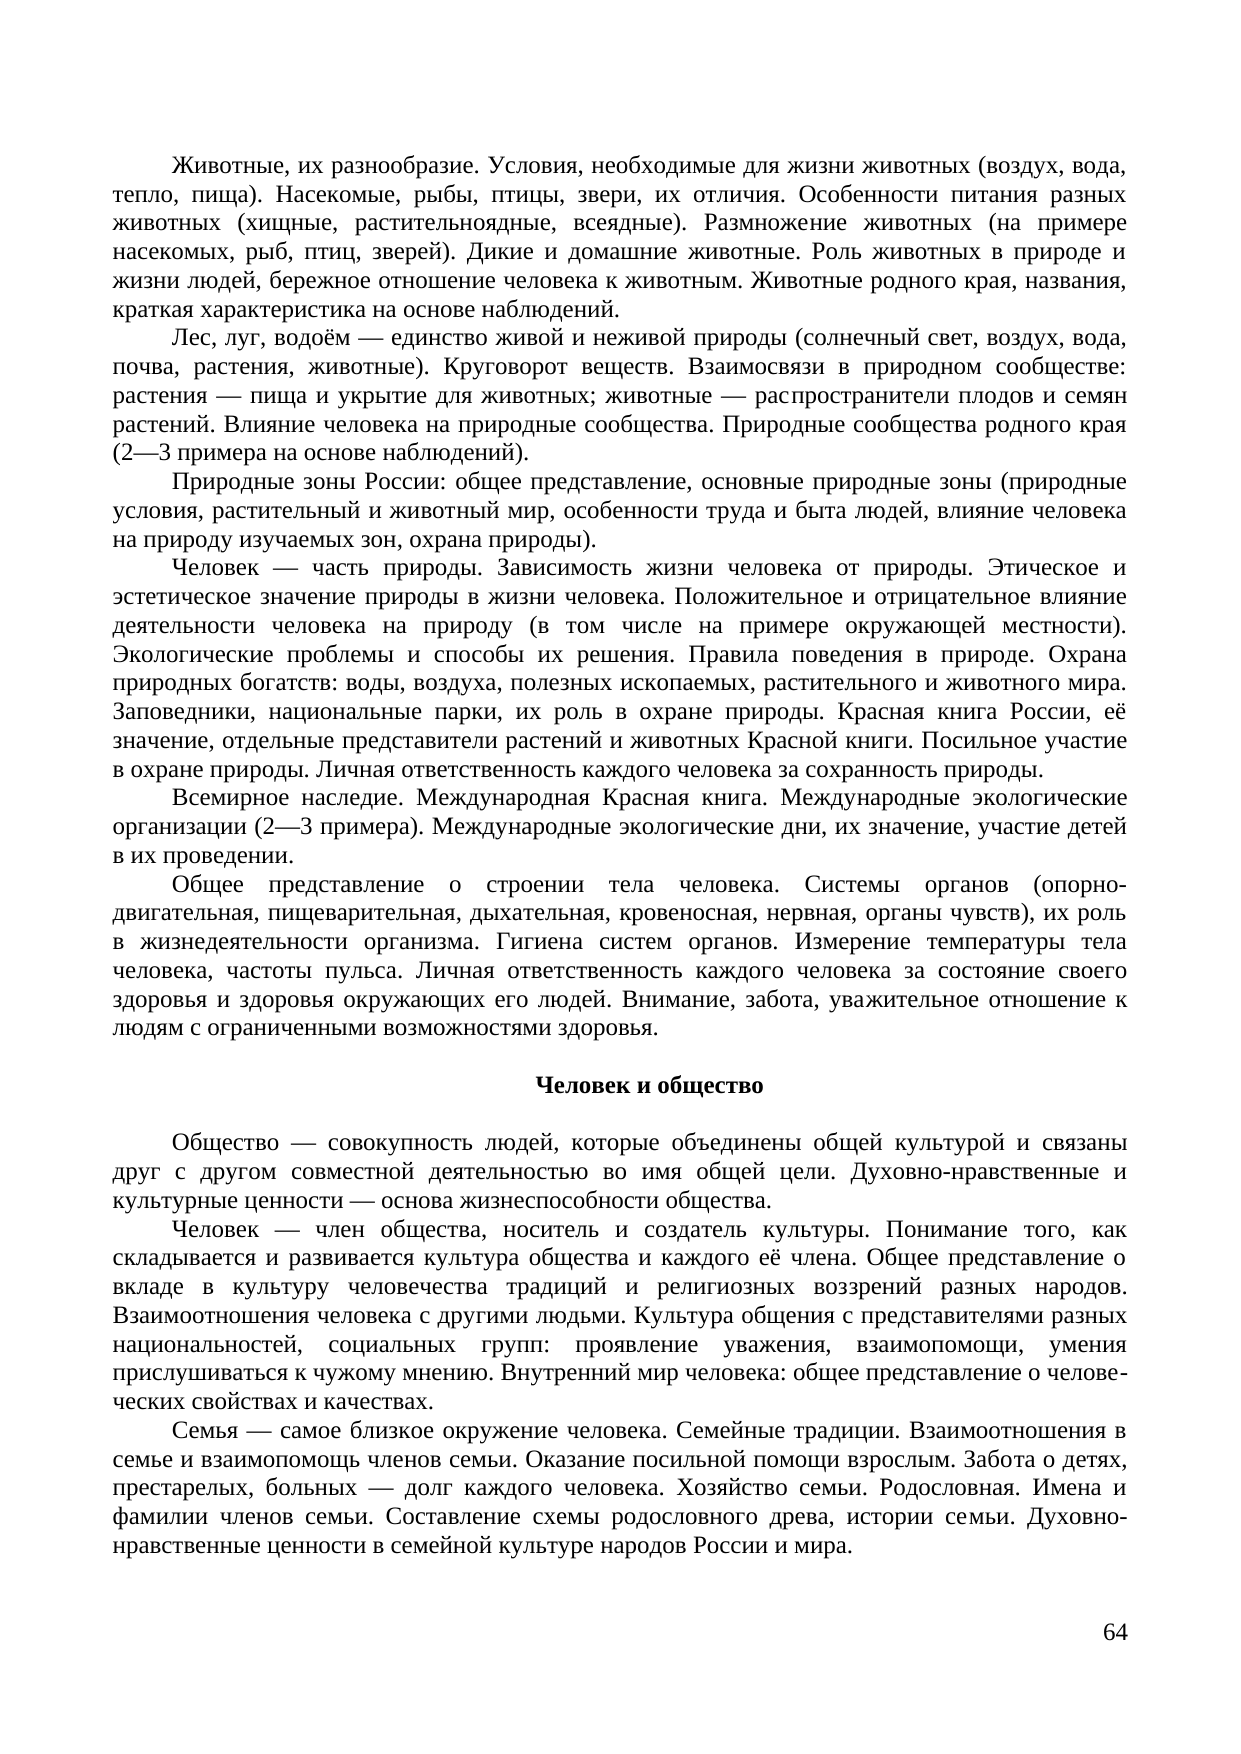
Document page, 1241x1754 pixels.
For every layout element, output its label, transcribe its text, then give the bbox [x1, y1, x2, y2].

text Всемирное наследие. Международная Красная книга. Международные экологические организации (2—3 примера). Международные экологические дни, их значение, участие детей в их проведении. [112, 782, 1128, 869]
text Семья — самое близкое окружение человека. Семейные традиции. Взаимоотношения в семье и взаимопомощь членов семьи. Оказание посильной помощи взрослым. Забота о детях, престарелых, больных — долг каждого человека. Хозяйство семьи. Родословная. Имена и фамилии членов семьи. Составление схемы родословного древа, истории семьи. Духовно-нравственные ценности в семейной культуре народов России и мира. [112, 1415, 1128, 1559]
text Человек и общество [112, 1070, 1128, 1099]
text Человек — член общества, носитель и создатель культуры. Понимание того, как складывается и развивается культура общества и каждого её члена. Общее представление о вкладе в культуру человечества традиций и религиозных воззрений разных народов. Взаимоотношения человека с другими людьми. Культура общения с представителями разных национальностей, социальных групп: проявление уважения, взаимопомощи, умения прислушиваться к чужому мнению. Внутренний мир человека: общее представление о человеческих свойствах и качествах. [112, 1214, 1128, 1415]
text Лес, луг, водоём — единство живой и неживой природы (солнечный свет, воздух, вода, почва, растения, животные). Круговорот веществ. Взаимосвязи в природном сообществе: растения — пища и укрытие для животных; животные — распространители плодов и семян растений. Влияние человека на природные сообщества. Природные сообщества родного края (2—3 примера на основе наблюдений). [112, 322, 1128, 466]
text Природные зоны России: общее представление, основные природные зоны (природные условия, растительный и животный мир, особенности труда и быта людей, влияние человека на природу изучаемых зон, охрана природы). [112, 466, 1128, 552]
text Животные, их разнообразие. Условия, необходимые для жизни животных (воздух, вода, тепло, пища). Насекомые, рыбы, птицы, звери, их отличия. Особенности питания разных животных (хищные, растительноядные, всеядные). Размножение животных (на примере насекомых, рыб, птиц, зверей). Дикие и домашние животные. Роль животных в природе и жизни людей, бережное отношение человека к животным. Животные родного края, названия, краткая характеристика на основе наблюдений. [112, 150, 1128, 322]
text Человек — часть природы. Зависимость жизни человека от природы. Этическое и эстетическое значение природы в жизни человека. Положительное и отрицательное влияние деятельности человека на природу (в том числе на примере окружающей местности). Экологические проблемы и способы их решения. Правила поведения в природе. Охрана природных богатств: воды, воздуха, полезных ископаемых, растительного и животного мира. Заповедники, национальные парки, их роль в охране природы. Красная книга России, её значение, отдельные представители растений и животных Красной книги. Посильное участие в охране природы. Личная ответственность каждого человека за сохранность природы. [112, 552, 1128, 782]
text Общество — совокупность людей, которые объединены общей культурой и связаны друг с другом совместной деятельностью во имя общей цели. Духовно-нравственные и культурные ценности — основа жизнеспособности общества. [112, 1127, 1128, 1214]
text Общее представление о строении тела человека. Системы органов (опорно-двигательная, пищеварительная, дыхательная, кровеносная, нервная, органы чувств), их роль в жизнедеятельности организма. Гигиена систем органов. Измерение температуры тела человека, частоты пульса. Личная ответственность каждого человека за состояние своего здоровья и здоровья окружающих его людей. Внимание, забота, уважительное отношение к людям с ограниченными возможностями здоровья. [112, 869, 1128, 1041]
